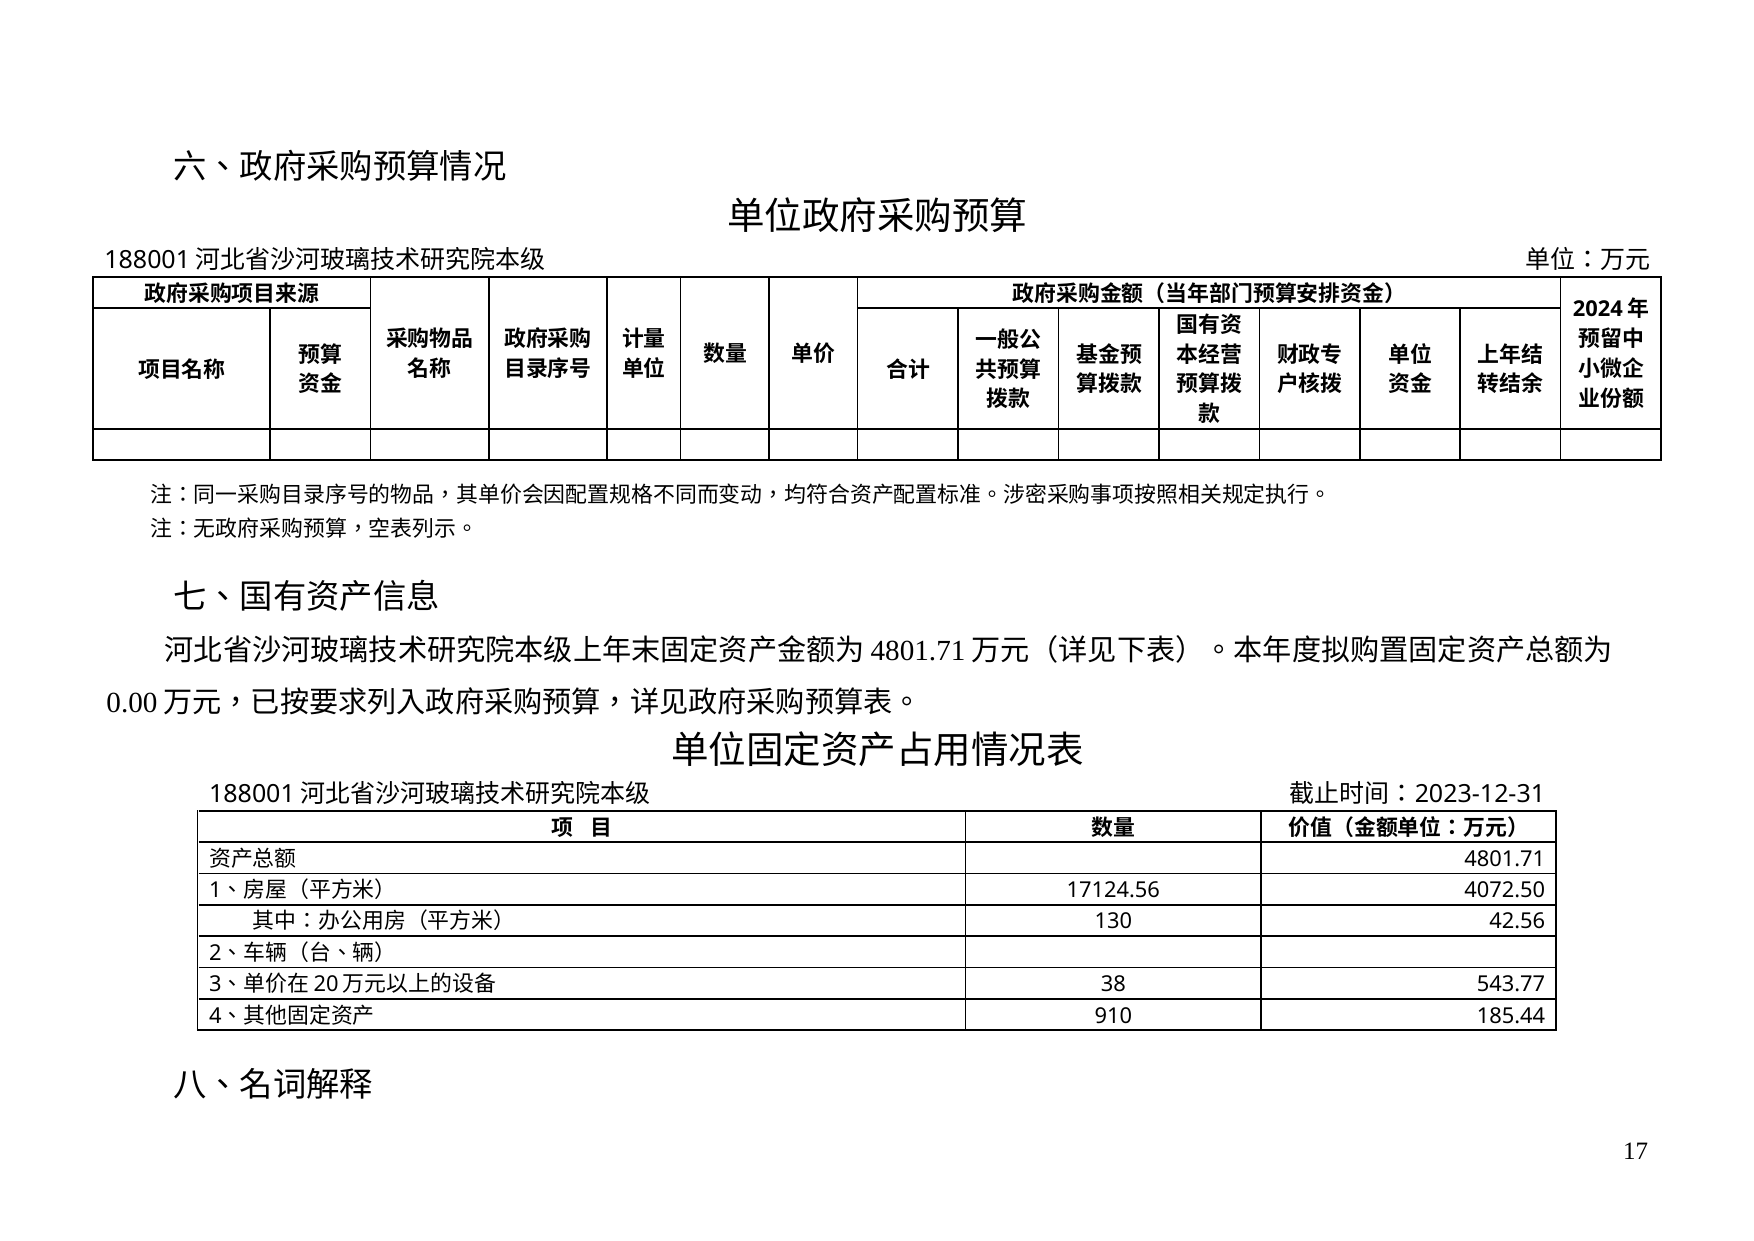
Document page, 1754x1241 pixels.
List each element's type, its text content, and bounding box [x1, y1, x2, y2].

text 河北省沙河玻璃技术研究院本级上年末固定资产金额为4801.71万元（详见下表）。本年度拟购置固定资产总额为0.00万元，已按要求列入政府采购预算，详见政府采购预算表。 [106, 619, 1648, 723]
table_cell [490, 430, 606, 459]
table_cell 预算 资金 [271, 309, 370, 428]
table_cell 基金预算拨款 [1059, 309, 1158, 428]
table_cell [966, 843, 1260, 873]
table_cell 价值（金额单位：万元） [1262, 812, 1555, 841]
table_cell [1361, 430, 1459, 459]
text 单位固定资产占用情况表 [106, 723, 1648, 774]
table_cell [1260, 430, 1359, 459]
table_cell 数量 [966, 812, 1260, 841]
table_cell [1059, 430, 1158, 459]
text 七、国有资产信息 [106, 573, 1648, 618]
table_header 188001河北省沙河玻璃技术研究院本级 [94, 242, 857, 276]
table_cell [94, 430, 269, 459]
table_cell 上年结转结余 [1461, 309, 1560, 428]
table_cell 17124.56 [966, 874, 1260, 904]
table_cell 4072.50 [1262, 874, 1555, 904]
table_cell 38 [966, 968, 1260, 998]
table_cell [858, 430, 957, 459]
table_cell 1、房屋（平方米） [198, 874, 965, 904]
table_cell [1160, 430, 1259, 459]
table_cell [959, 430, 1058, 459]
table_cell 910 [966, 1000, 1260, 1029]
table_cell 政府采购项目来源 [94, 278, 370, 307]
table_cell 合计 [858, 309, 957, 428]
table_cell 一般公共预算拨款 [959, 309, 1058, 428]
table_cell 计量 单位 [608, 278, 680, 428]
table_cell [681, 430, 768, 459]
table_cell 单价 [770, 278, 857, 428]
text 单位政府采购预算 [106, 189, 1648, 240]
table_cell [271, 430, 370, 459]
table_cell 国有资本经营预算拨款 [1160, 309, 1259, 428]
table_cell 政府采购金额（当年部门预算安排资金） [858, 278, 1560, 307]
table_cell [608, 430, 680, 459]
table_cell [1561, 430, 1660, 459]
text 六、政府采购预算情况 [106, 143, 1648, 188]
table_cell 项 目 [198, 811, 965, 841]
table_cell 采购物品名称 [371, 278, 488, 428]
table_cell [770, 430, 857, 459]
table_cell 4801.71 [1262, 843, 1555, 873]
table_cell 项目名称 [94, 309, 269, 428]
table_cell [1461, 430, 1560, 459]
table_cell 单位 资金 [1361, 309, 1459, 428]
table_cell 4、其他固定资产 [198, 999, 965, 1029]
table_cell [966, 937, 1260, 967]
table_cell 其中：办公用房（平方米） [198, 905, 965, 935]
table_cell 2024年 预留中 小微企 业份额 [1561, 278, 1660, 428]
table_cell 130 [966, 906, 1260, 935]
table_cell 3、单价在20万元以上的设备 [198, 968, 965, 998]
table_cell 42.56 [1262, 906, 1555, 935]
table_header 单位：万元 [858, 242, 1660, 276]
table_cell [1262, 937, 1555, 967]
table_cell 2、车辆（台、辆） [198, 936, 965, 967]
table_header 188001河北省沙河玻璃技术研究院本级 [198, 776, 965, 810]
text 注：同一采购目录序号的物品，其单价会因配置规格不同而变动，均符合资产配置标准。涉密采购事项按照相关规定执行。 [106, 461, 1648, 513]
table_cell 政府采购目录序号 [490, 278, 606, 428]
table_cell [371, 430, 488, 459]
table_cell 数量 [681, 278, 768, 428]
table_header 截止时间：2023-12-31 [966, 776, 1555, 810]
table_cell 财政专户核拨 [1260, 309, 1359, 428]
text 八、名词解释 [106, 1061, 1648, 1106]
text 注：无政府采购预算，空表列示。 [106, 513, 1648, 543]
table_cell 543.77 [1262, 968, 1555, 998]
table_cell 资产总额 [198, 842, 965, 873]
table_cell 185.44 [1262, 1000, 1555, 1029]
